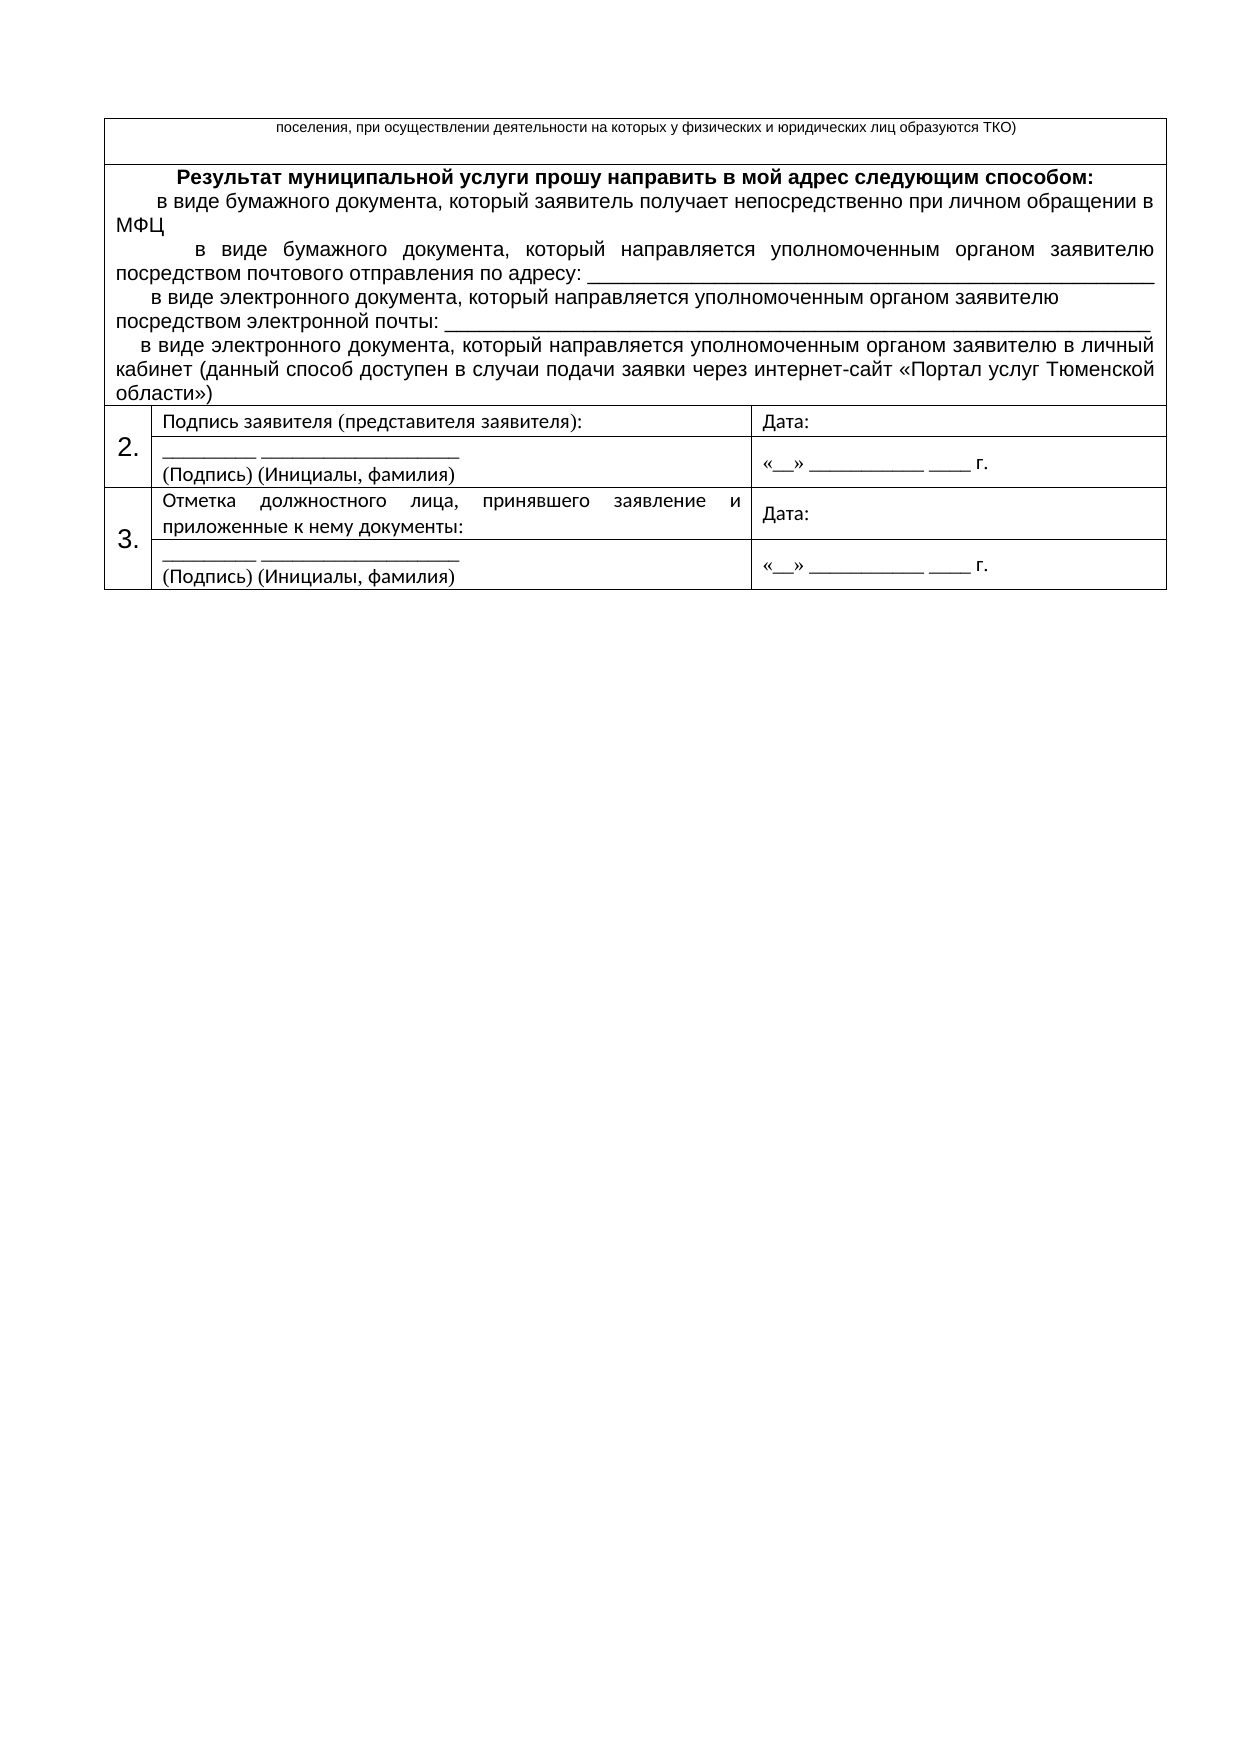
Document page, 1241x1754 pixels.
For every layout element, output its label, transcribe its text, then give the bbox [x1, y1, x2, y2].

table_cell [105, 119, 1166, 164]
table_cell Дата: [752, 488, 1166, 538]
table_cell _________ ___________________ (Подпись) (Инициалы, фамилия) [152, 437, 751, 487]
table_cell _________ ___________________ (Подпись) (Инициалы, фамилия) [152, 540, 751, 589]
table_cell Результат муниципальной услуги прошу направить в мой адрес следующим способом: в виде бумажного документа, который заявитель получает непосредственно при личном обращении в МФЦ в виде бумажного документа, который направляется уполномоченным органом заявителю посредством почтового отправления по адресу: _________________________________________________ в виде электронного документа, который направляется уполномоченным органом заявителю посредством электронной почты: _____________________________________________________________ в виде электронного документа, который направляется уполномоченным органом заявителю в личный кабинет (данный способ доступен в случаи подачи заявки через интернет-сайт «Портал услуг Тюменской области») [105, 165, 1166, 404]
table_cell Подпись заявителя (представителя заявителя): [152, 406, 751, 436]
table_cell «__» ___________ ____ г. [752, 437, 1166, 487]
table_cell 3. [105, 488, 151, 589]
table_cell 2. [105, 406, 151, 487]
table_cell Дата: [752, 406, 1166, 436]
table_cell Отметка должностного лица, принявшего заявление и приложенные к нему документы: [152, 488, 751, 538]
table_cell «__» ___________ ____ г. [752, 540, 1166, 589]
